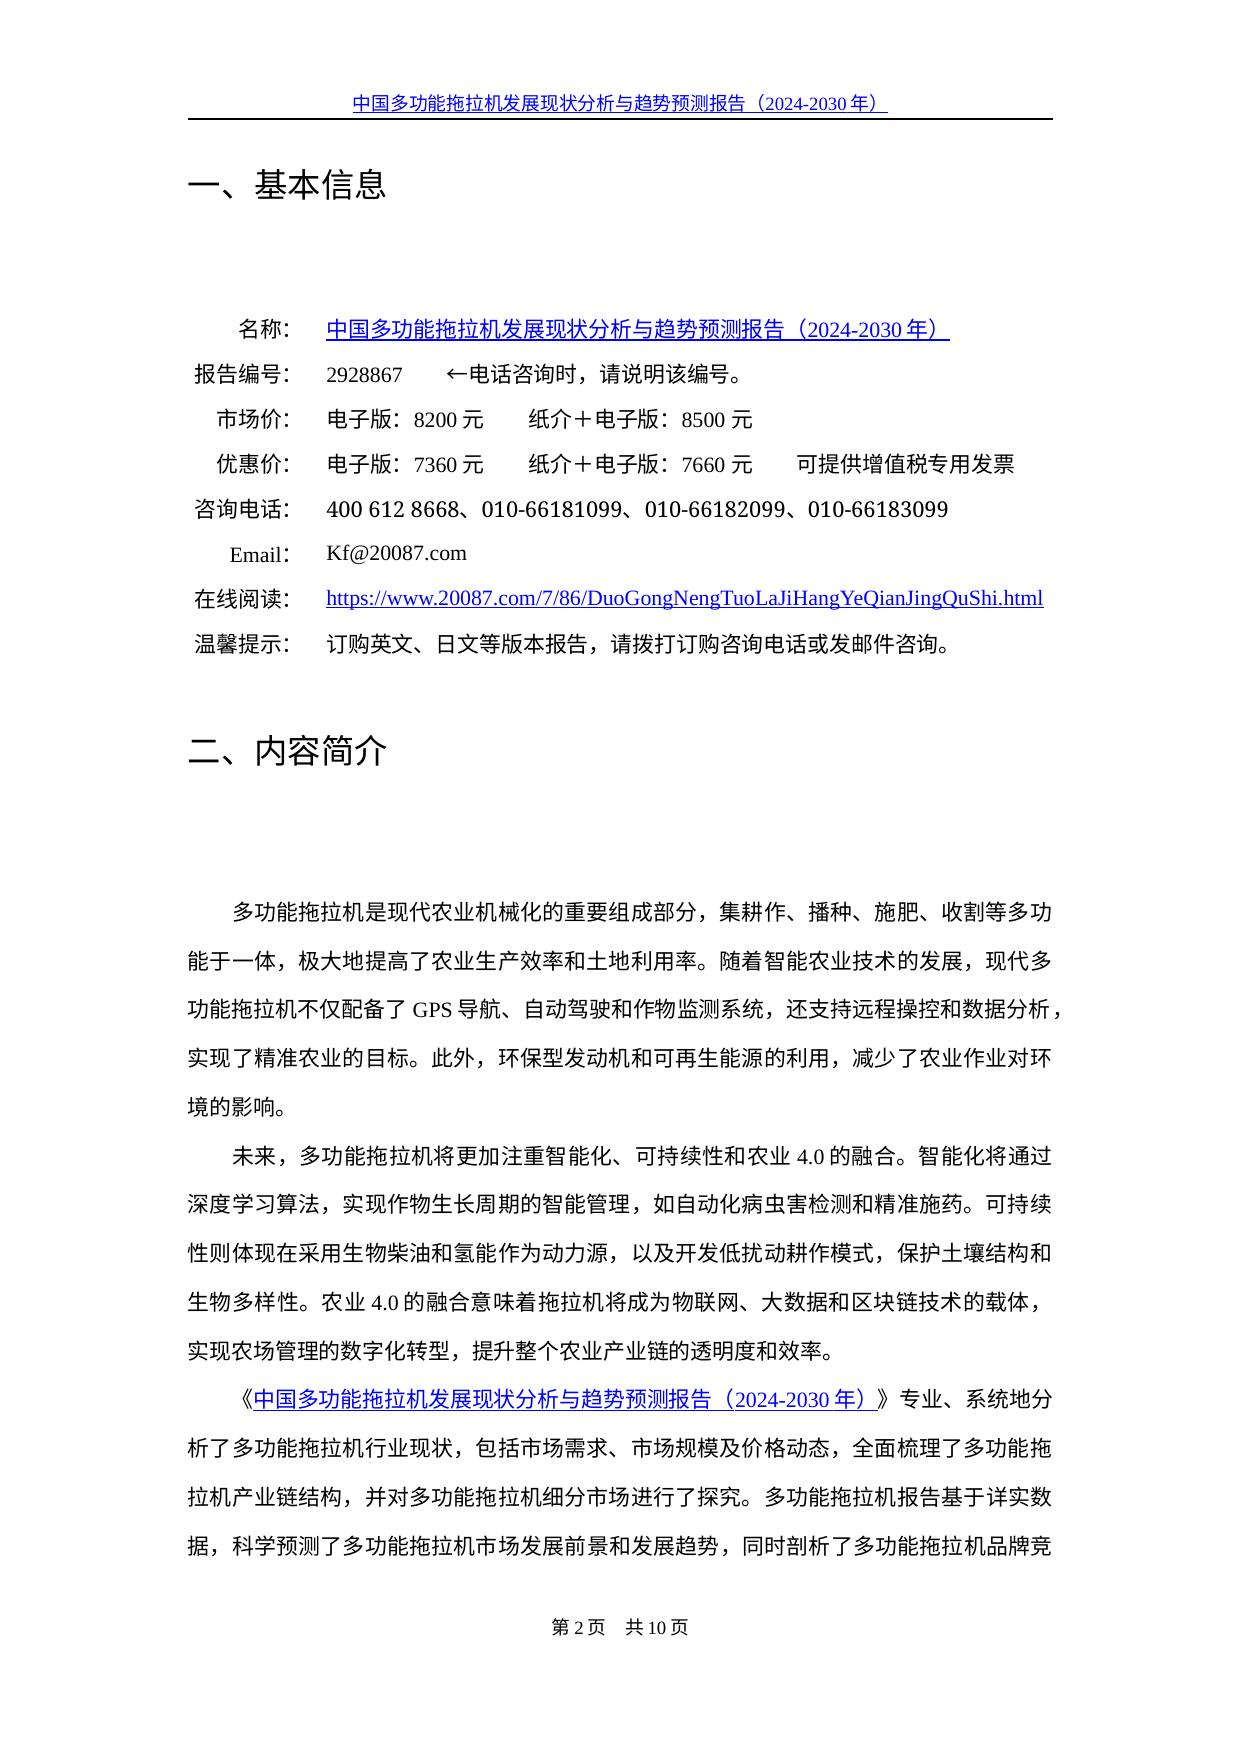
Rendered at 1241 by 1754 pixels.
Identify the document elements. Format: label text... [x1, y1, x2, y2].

table_cell 市场价： [167, 402, 315, 447]
table_header 中国多功能拖拉机发展现状分析与趋势预测报告（2024-2030年） [315, 312, 1073, 357]
table_cell [315, 582, 1073, 627]
table_cell 400 612 8668、010-66181099、010-66182099、010-66183099 [315, 492, 1073, 537]
table_cell 电子版：8200 元 纸介＋电子版：8500 元 [315, 402, 1073, 447]
title 一、基本信息 [187, 150, 1053, 215]
table_cell 在线阅读： [167, 582, 315, 627]
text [187, 894, 1053, 1561]
title 二、内容简介 [187, 717, 1053, 782]
table_cell 优惠价： [167, 447, 315, 492]
table_cell 电子版：7360 元 纸介＋电子版：7660 元 可提供增值税专用发票 [315, 447, 1073, 492]
table_cell Kf@20087.com [315, 537, 1073, 582]
table_cell Email： [167, 537, 315, 582]
table_cell 订购英文、日文等版本报告，请拨打订购咨询电话或发邮件咨询。 [315, 627, 1073, 672]
table_cell 2928867 ←电话咨询时，请说明该编号。 [315, 357, 1073, 402]
table_cell 报告编号： [167, 357, 315, 402]
table_header 名称： [167, 312, 315, 357]
table_cell 温馨提示： [167, 627, 315, 672]
table_cell 咨询电话： [167, 492, 315, 537]
